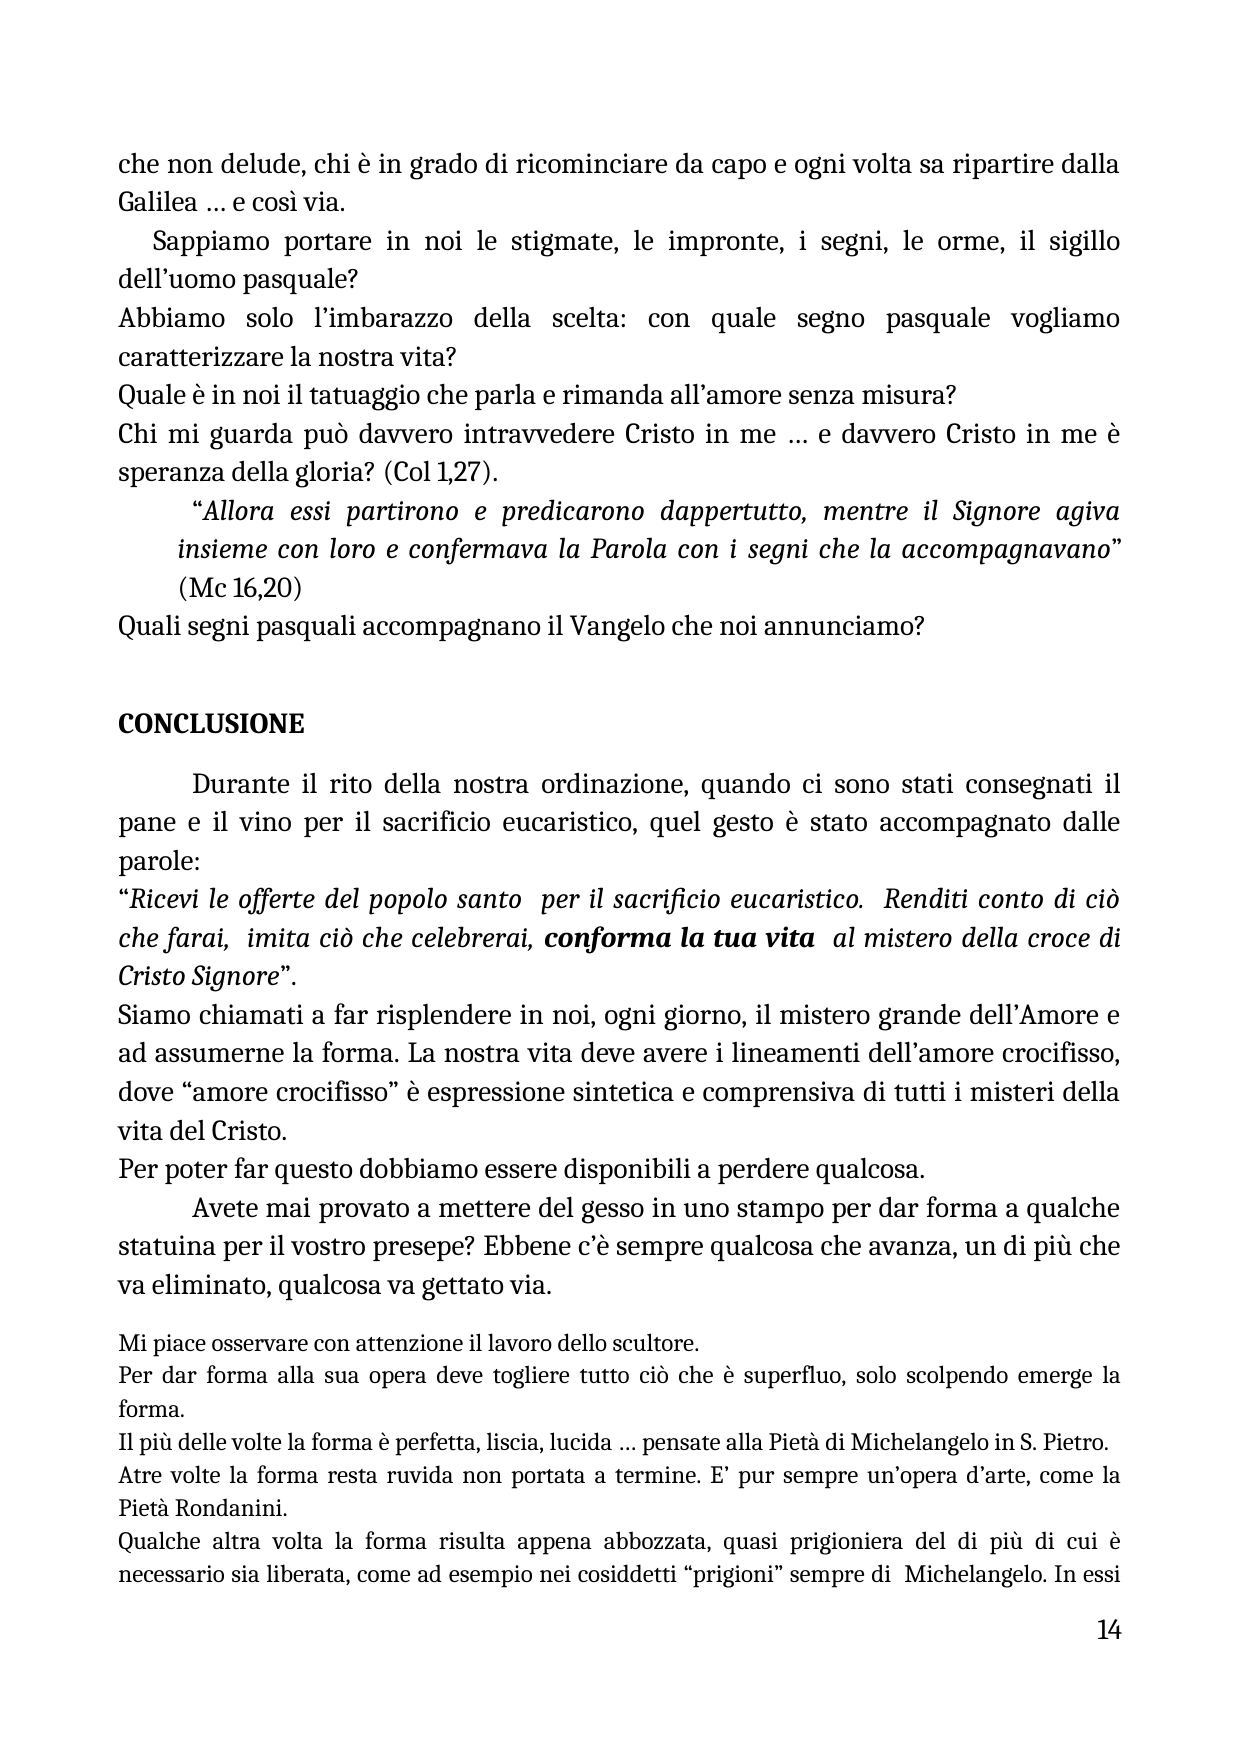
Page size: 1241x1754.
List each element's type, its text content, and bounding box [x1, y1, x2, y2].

list Chi mi guarda può davvero intravvedere Cristo in me … e davvero Cristo in me è speranza della gloria? (Col 1,27). [118, 417, 1122, 489]
text CONCLUSIONE [118, 707, 1122, 741]
list Quali segni pasquali accompagnano il Vangelo che noi annunciamo? [118, 609, 1122, 643]
text Avete mai provato a mettere del gesso in uno stampo per dar forma a qualche statuina per il vostro presepe? Ebbene c’è sempre qualcosa che avanza, un di più che va eliminato, qualcosa va gettato via. [118, 1191, 1122, 1301]
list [118, 147, 1122, 219]
list Quale è in noi il tatuaggio che parla e rimanda all’amore senza misura? [118, 378, 1122, 412]
text Per poter far questo dobbiamo essere disponibili a perdere qualcosa. [118, 1152, 1122, 1186]
list “Allora essi partirono e predicarono dappertutto, mentre il Signore agiva insieme con loro e confermava la Parola con i segni che la accompagnavano” (Mc 16,20) [177, 494, 1122, 604]
text Durante il rito della nostra ordinazione, quando ci sono stati consegnati il pane e il vino per il sacrificio eucaristico, quel gesto è stato accompagnato dalle parole: [118, 767, 1122, 877]
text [118, 1527, 1122, 1588]
text Atre volte la forma resta ruvida non portata a termine. E’ pur sempre un’opera d’arte, come la Pietà Rondanini. [118, 1461, 1122, 1522]
text Mi piace osservare con attenzione il lavoro dello scultore. [118, 1328, 1122, 1357]
text Il più delle volte la forma è perfetta, liscia, lucida … pensate alla Pietà di Michelangelo in S. Pietro. [118, 1427, 1122, 1456]
text Per dar forma alla sua opera deve togliere tutto ciò che è superfluo, solo scolpendo emerge la forma. [118, 1361, 1122, 1423]
list Abbiamo solo l’imbarazzo della scelta: con quale segno pasquale vogliamo caratterizzare la nostra vita? [118, 301, 1122, 373]
list Sappiamo portare in noi le stigmate, le impronte, i segni, le orme, il sigillo dell’uomo pasquale? [118, 224, 1122, 296]
text “Ricevi le offerte del popolo santo per il sacrificio eucaristico. Renditi conto di ciò che farai, imita ciò che celebrerai, conforma la tua vita al mistero della croce di Cristo Signore”. [118, 882, 1122, 993]
text Siamo chiamati a far risplendere in noi, ogni giorno, il mistero grande dell’Amore e ad assumerne la forma. La nostra vita deve avere i lineamenti dell’amore crocifisso, dove “amore crocifisso” è espressione sintetica e comprensiva di tutti i misteri della vita del Cristo. [118, 998, 1122, 1147]
